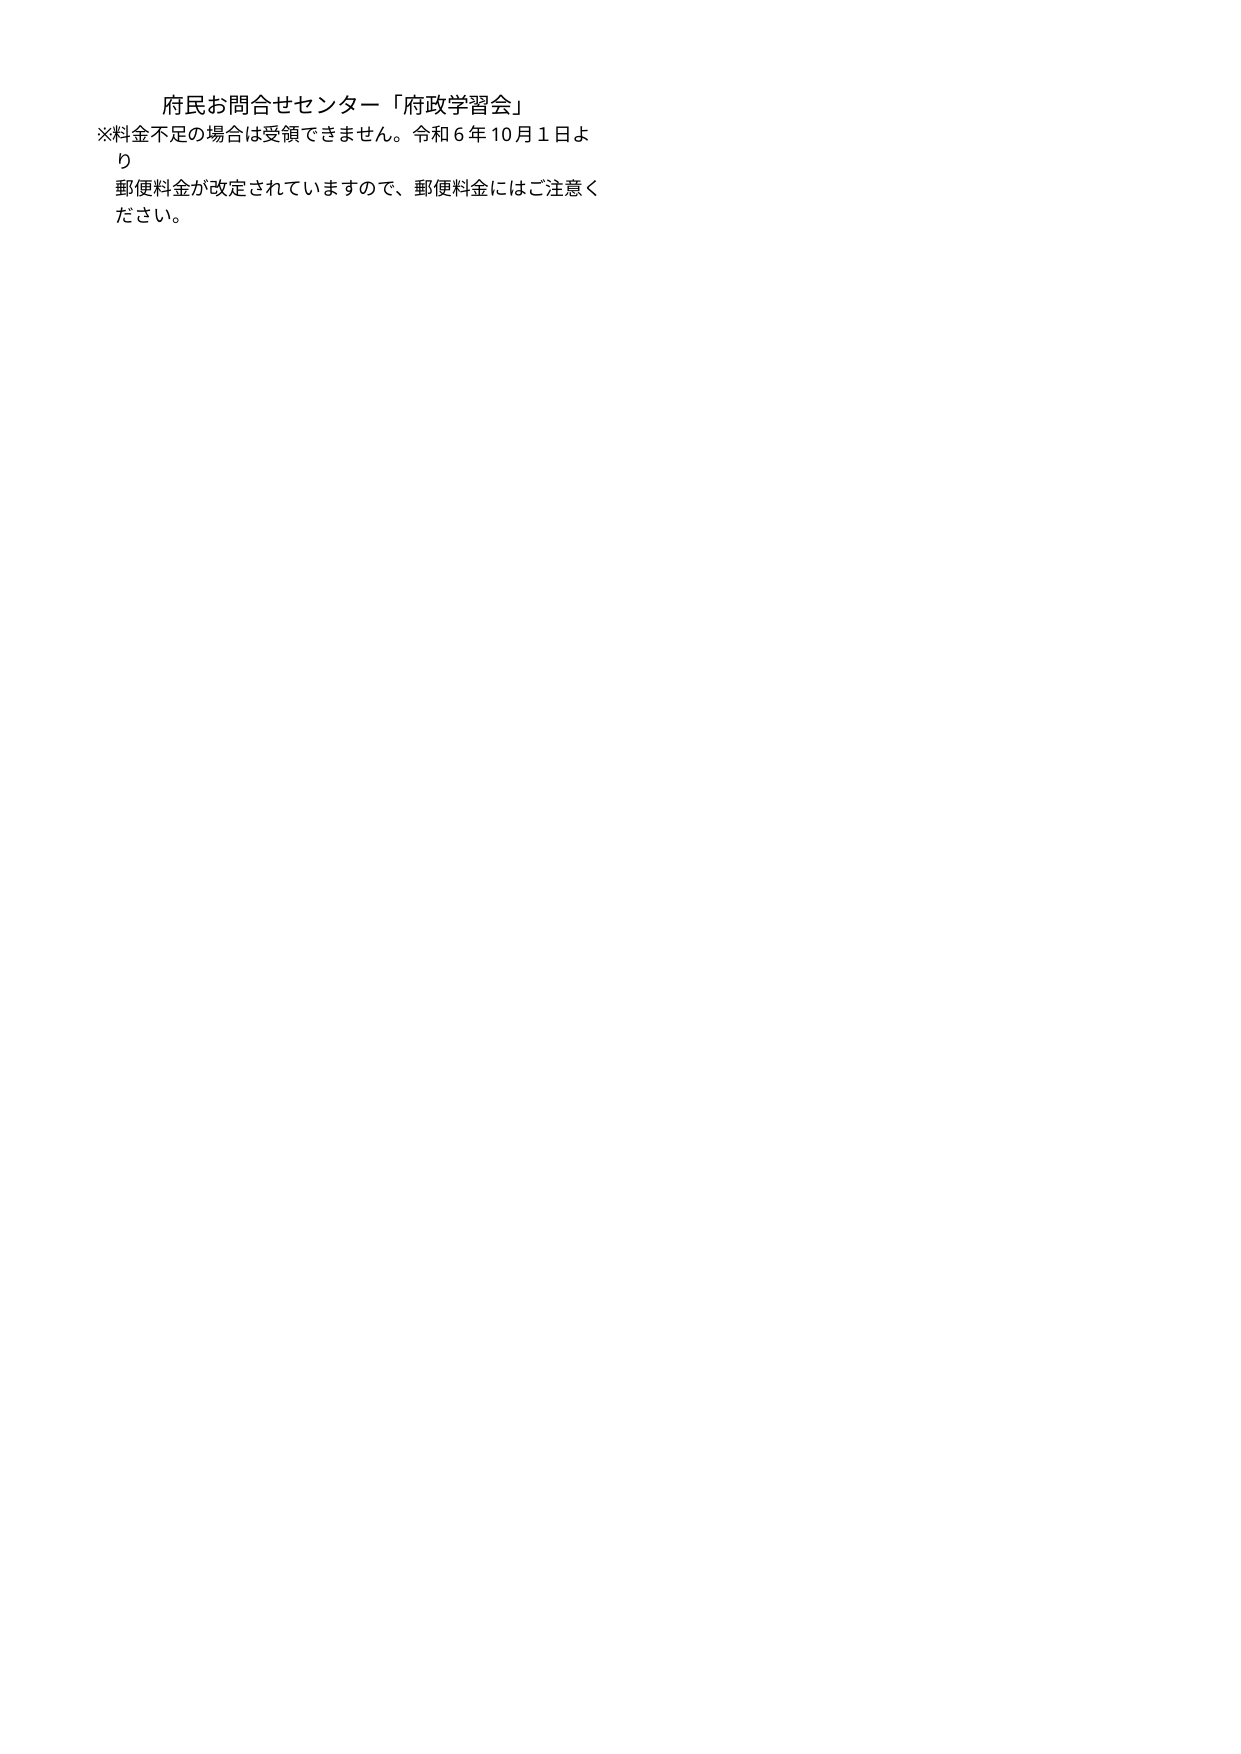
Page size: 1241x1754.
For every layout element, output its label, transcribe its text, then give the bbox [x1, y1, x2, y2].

text ※料金不足の場合は受領できません。令和6年10月１日より 郵便料金が改定されていますので、郵便料金にはご注意ください。 [97, 120, 604, 228]
text 府民お問合せセンター「府政学習会」 [162, 89, 604, 120]
